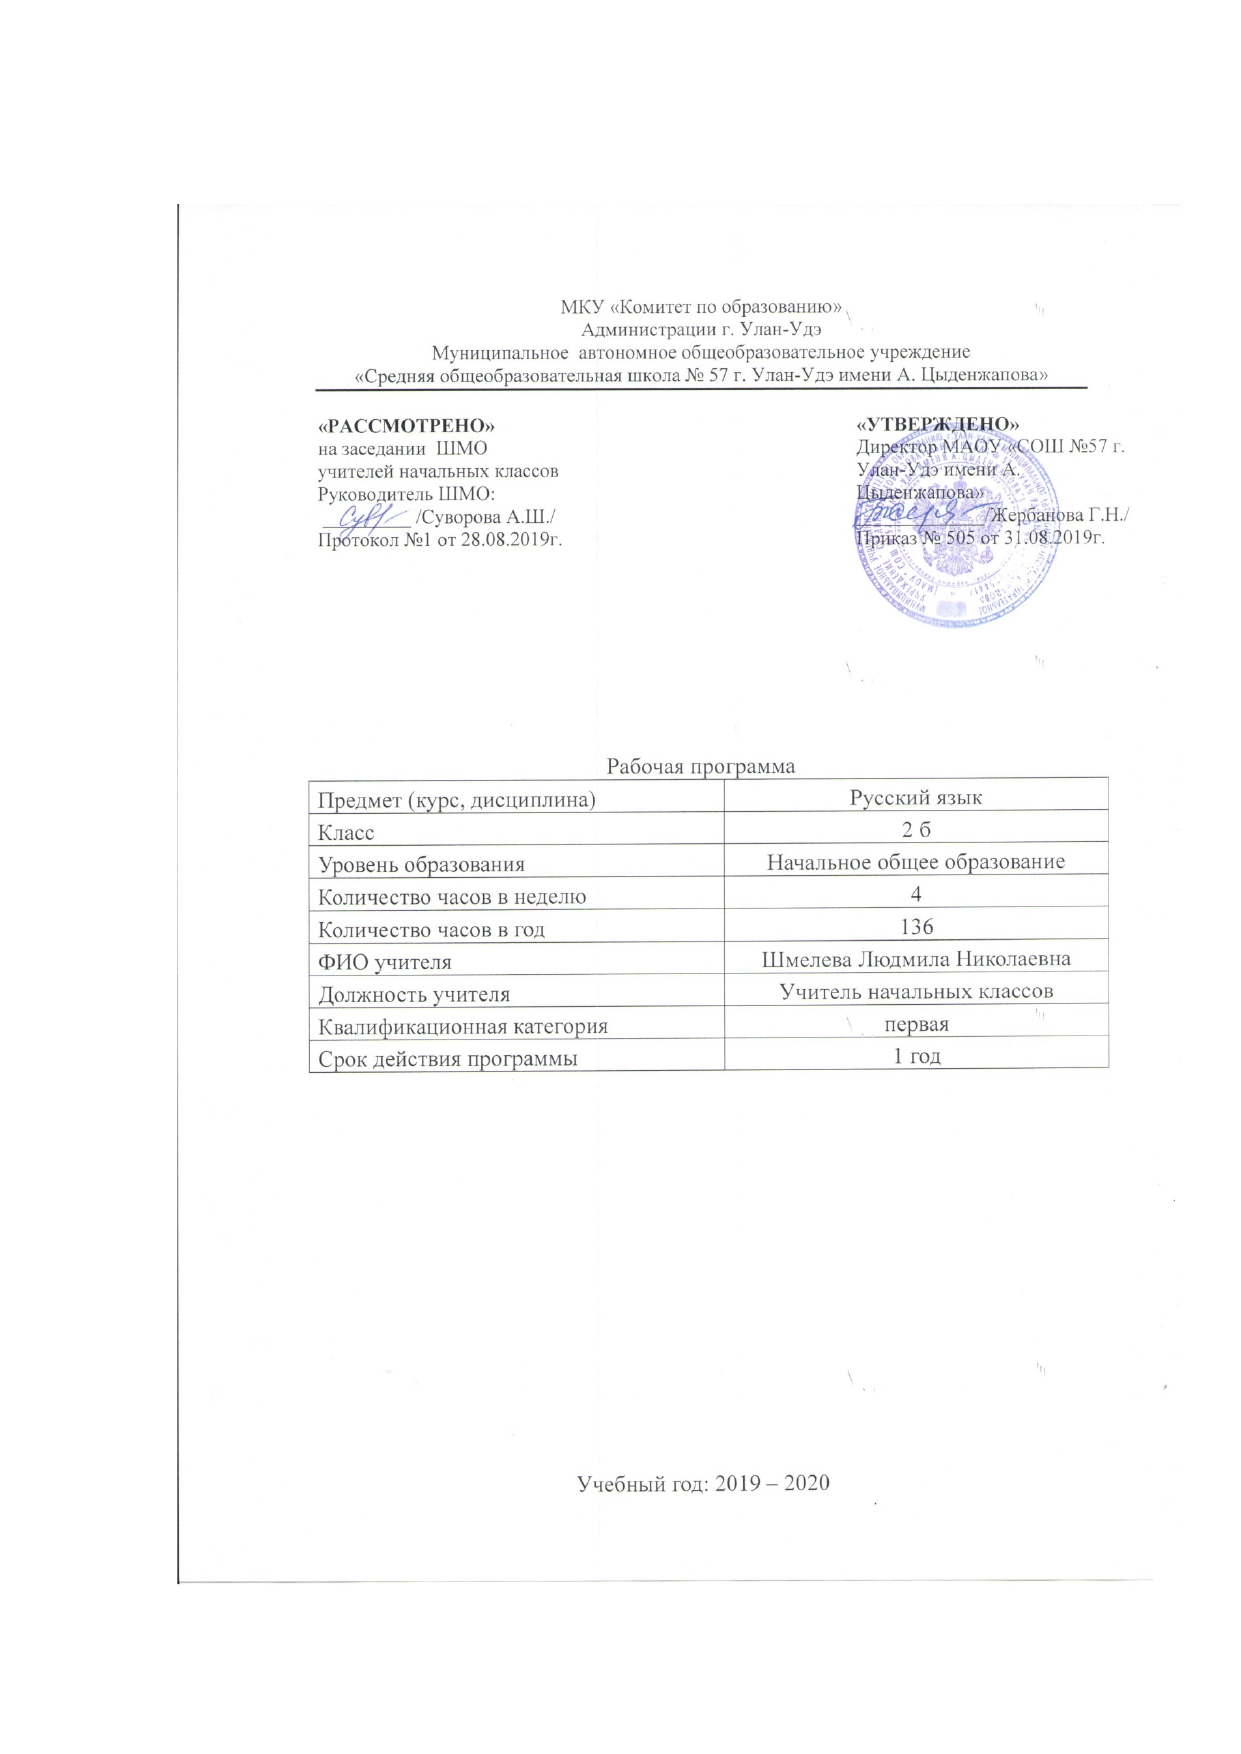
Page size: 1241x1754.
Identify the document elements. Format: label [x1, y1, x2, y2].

picture [177, 204, 1182, 1586]
